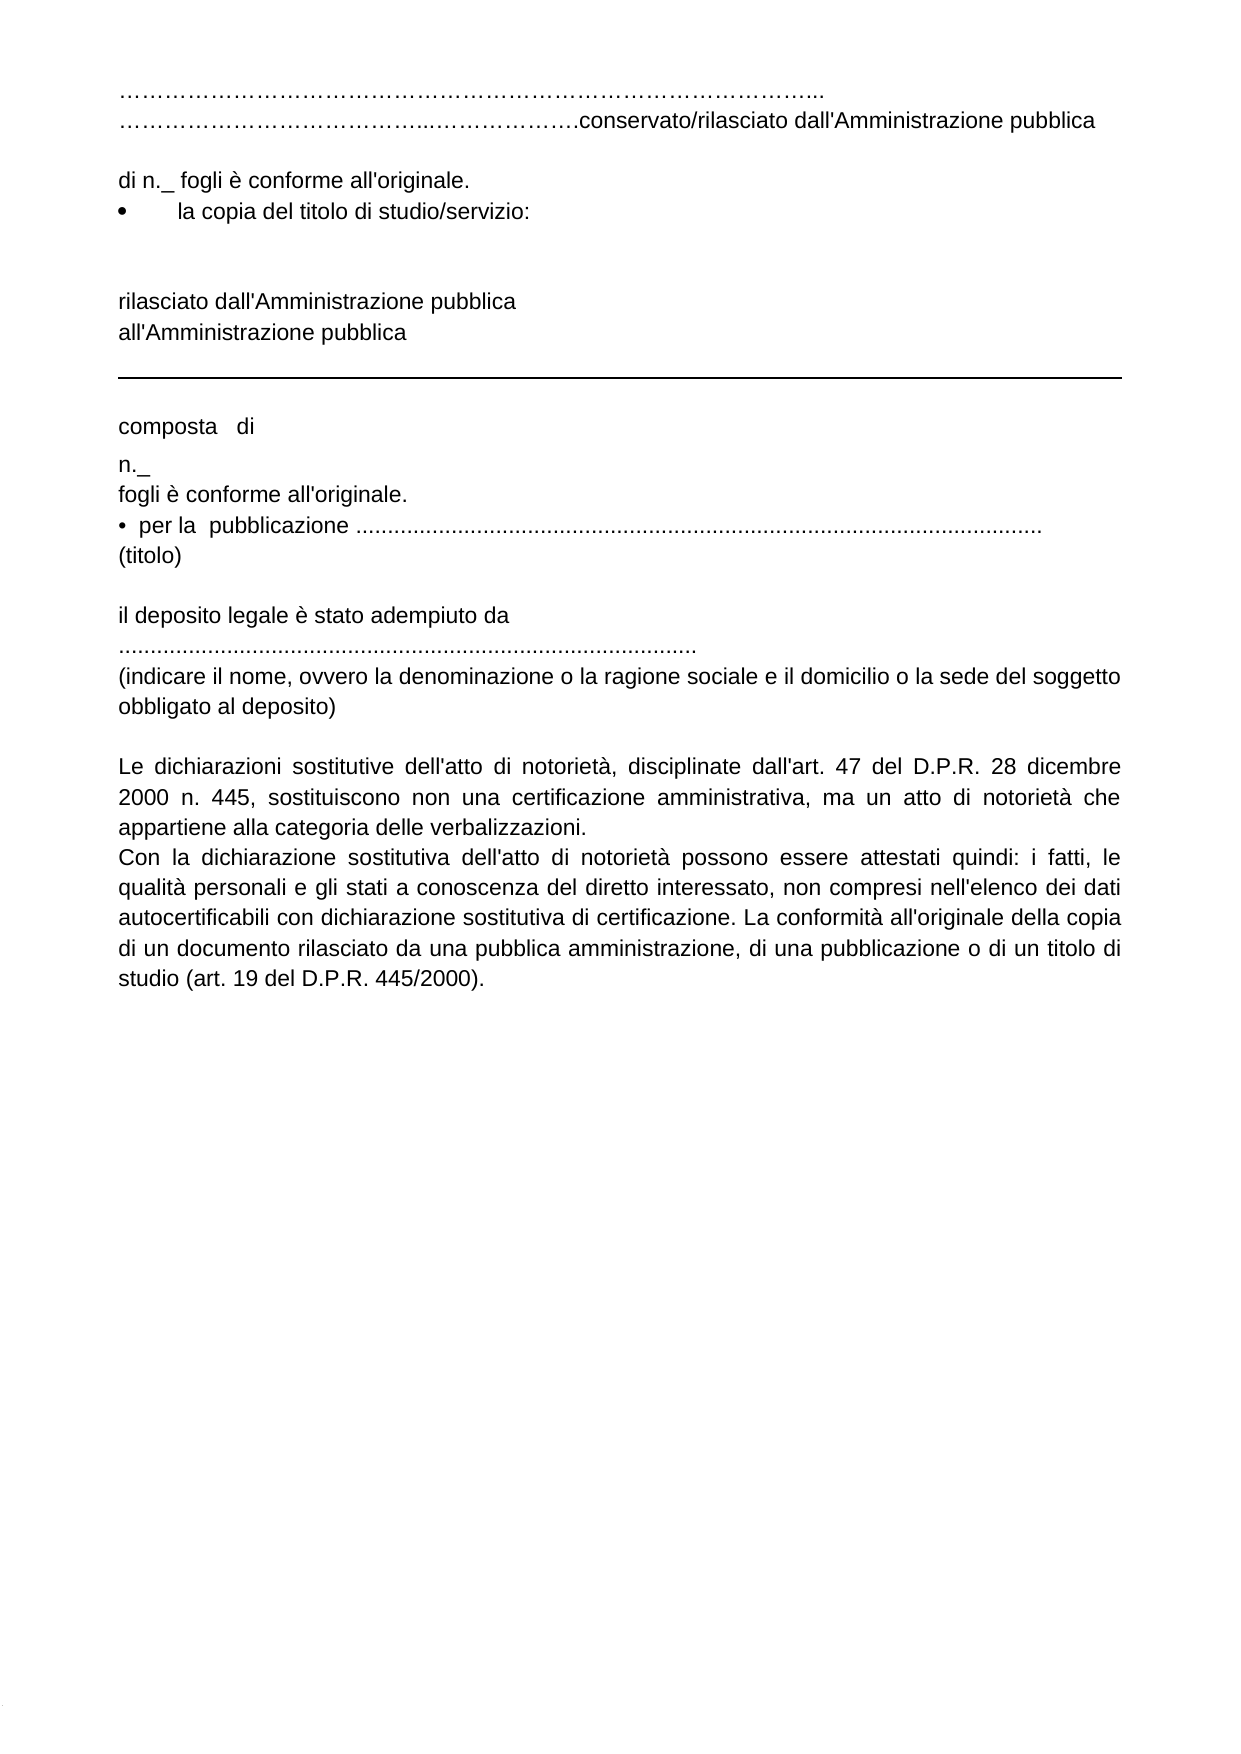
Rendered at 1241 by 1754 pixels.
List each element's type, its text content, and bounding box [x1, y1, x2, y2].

text n._ [118, 451, 1122, 477]
text (titolo) [118, 542, 1122, 568]
text ........................................................................................... [118, 632, 1122, 659]
text composta di [118, 413, 1122, 446]
text all'Amministrazione pubblica [118, 318, 1122, 345]
text • per la pubblicazione ............................................................................................................ [118, 512, 1122, 538]
text rilasciato dall'Amministrazione pubblica [118, 288, 1122, 314]
text (indicare il nome, ovvero la denominazione o la ragione sociale e il domicilio o la sede del soggetto obbligato al deposito) [118, 663, 1122, 719]
list la copia del titolo di studio/servizio: [118, 198, 1122, 224]
text fogli è conforme all'originale. [118, 481, 1122, 508]
text il deposito legale è stato adempiuto da [118, 602, 1122, 628]
text Le dichiarazioni sostitutive dell'atto di notorietà, disciplinate dall'art. 47 del D.P.R. 28 dicembre 2000 n. 445, sostituiscono non una certificazione amministrativa, ma un atto di notorietà che appartiene alla categoria delle verbalizzazioni. [118, 753, 1122, 840]
text di n._ fogli è conforme all'originale. [118, 167, 1122, 194]
text ………………………………………………………………………………...…………………………………...……………….conservato/rilasciato dall'Amministrazione pubblica [118, 77, 1122, 133]
text Con la dichiarazione sostitutiva dell'atto di notorietà possono essere attestati quindi: i fatti, le qualità personali e gli stati a conoscenza del diretto interessato, non compresi nell'elenco dei dati autocertificabili con dichiarazione sostitutiva di certificazione. La conformità all'originale della copia di un documento rilasciato da una pubblica amministrazione, di una pubblicazione o di un titolo di studio (art. 19 del D.P.R. 445/2000). [118, 844, 1122, 991]
